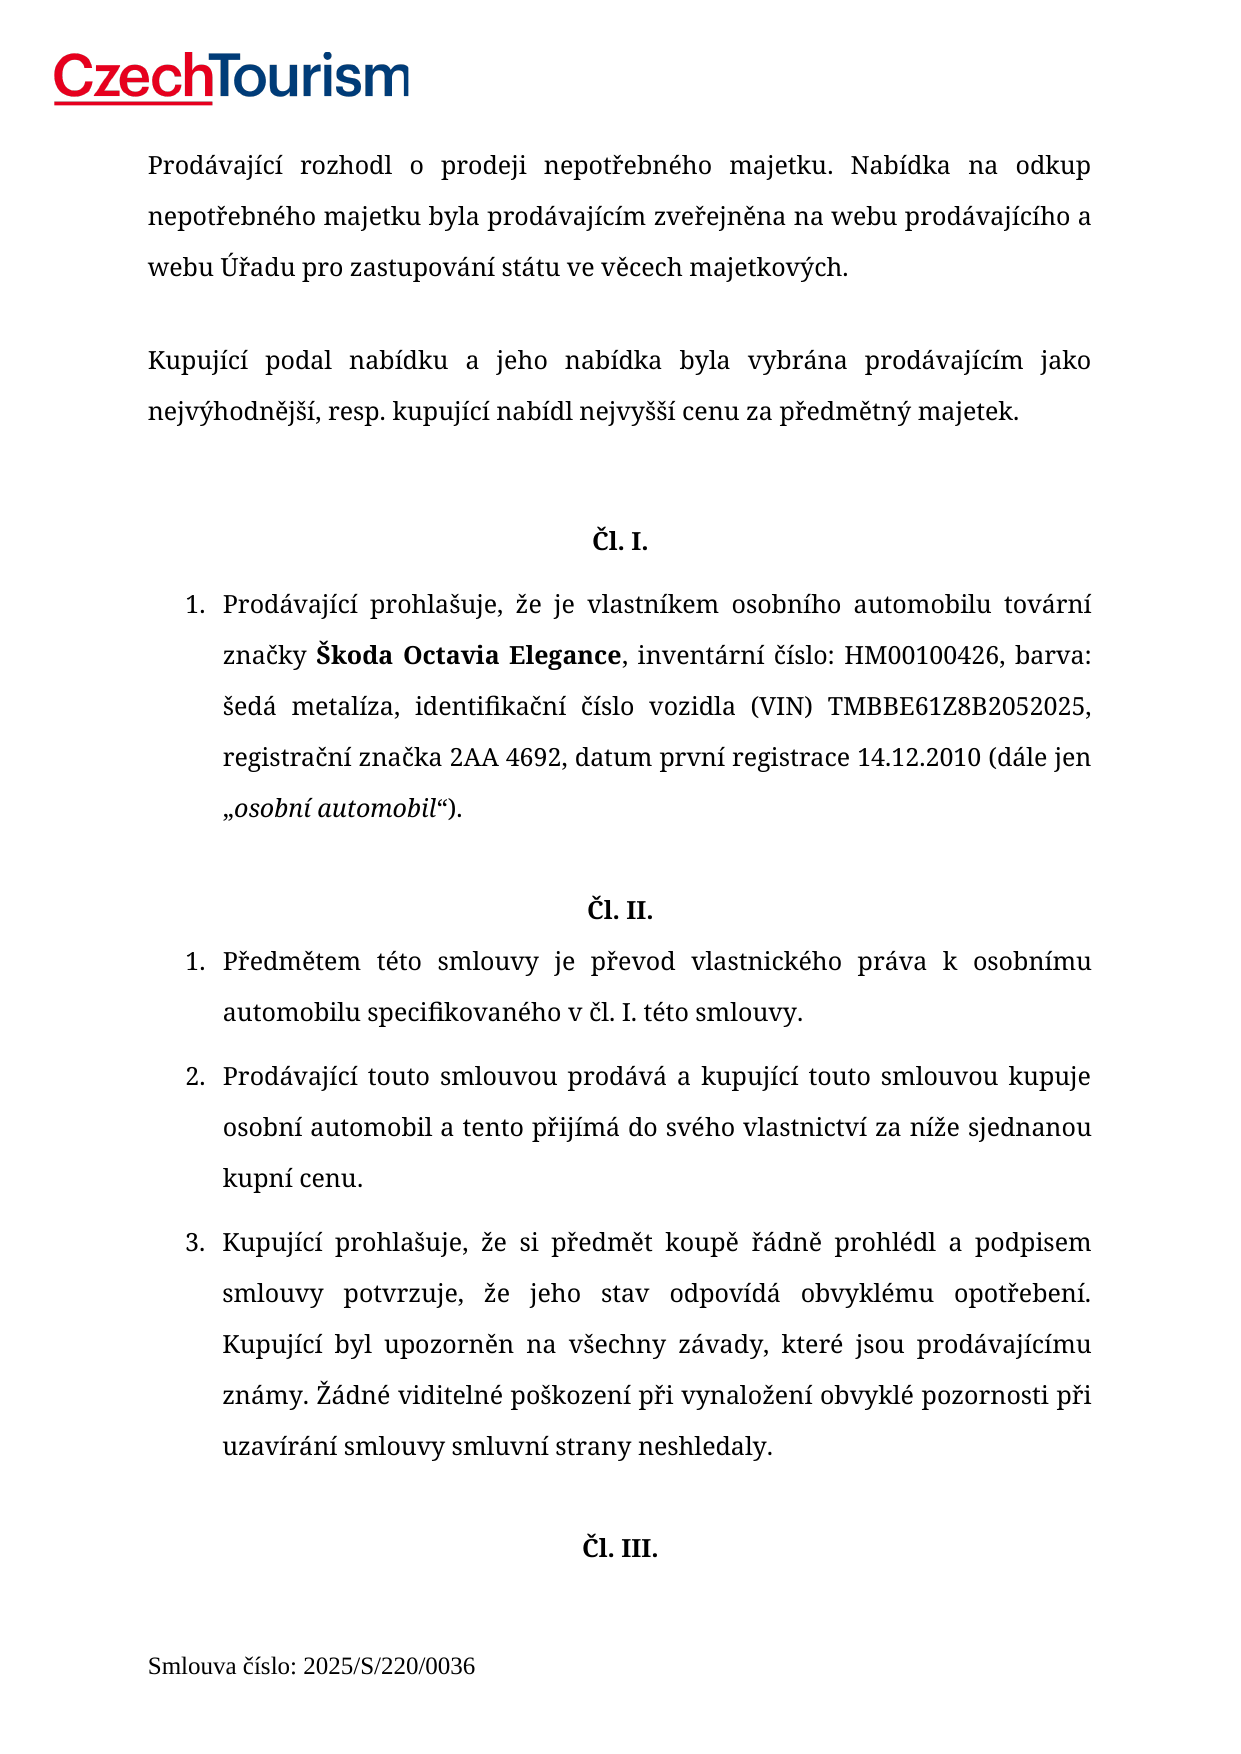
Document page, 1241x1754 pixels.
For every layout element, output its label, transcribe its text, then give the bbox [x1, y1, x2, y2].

list Prodávající touto smlouvou prodává a kupující touto smlouvou kupuje osobní automobil a tento přijímá do svého vlastnictví za níže sjednanou kupní cenu. [185, 1059, 1092, 1195]
text Čl. I. [148, 523, 1092, 557]
picture [52, 52, 409, 106]
text Prodávající rozhodl o prodeji nepotřebného majetku. Nabídka na odkup nepotřebného majetku byla prodávajícím zveřejněna na webu prodávajícího a webu Úřadu pro zastupování státu ve věcech majetkových. [148, 148, 1092, 284]
text Čl. III. [148, 1531, 1092, 1564]
list Kupující prohlašuje, že si předmět koupě řádně prohlédl a podpisem smlouvy potvrzuje, že jeho stav odpovídá obvyklému opotřebení. Kupující byl upozorněn na všechny závady, které jsou prodávajícímu známy. Žádné viditelné poškození při vynaložení obvyklé pozornosti při uzavírání smlouvy smluvní strany neshledaly. [185, 1224, 1092, 1462]
list Předmětem této smlouvy je převod vlastnického práva k osobnímu automobilu specifikovaného v čl. I. této smlouvy. [185, 944, 1092, 1029]
list Prodávající prohlašuje, že je vlastníkem osobního automobilu tovární značky Škoda Octavia Elegance, inventární číslo: HM00100426, barva: šedá metalíza, identifikační číslo vozidla (VIN) TMBBE61Z8B2052025, registrační značka 2AA 4692, datum první registrace 14.12.2010 (dále jen „osobní automobil“). [185, 587, 1092, 825]
text Čl. II. [148, 893, 1092, 927]
text Kupující podal nabídku a jeho nabídka byla vybrána prodávajícím jako nejvýhodnější, resp. kupující nabídl nejvyšší cenu za předmětný majetek. [148, 343, 1092, 428]
